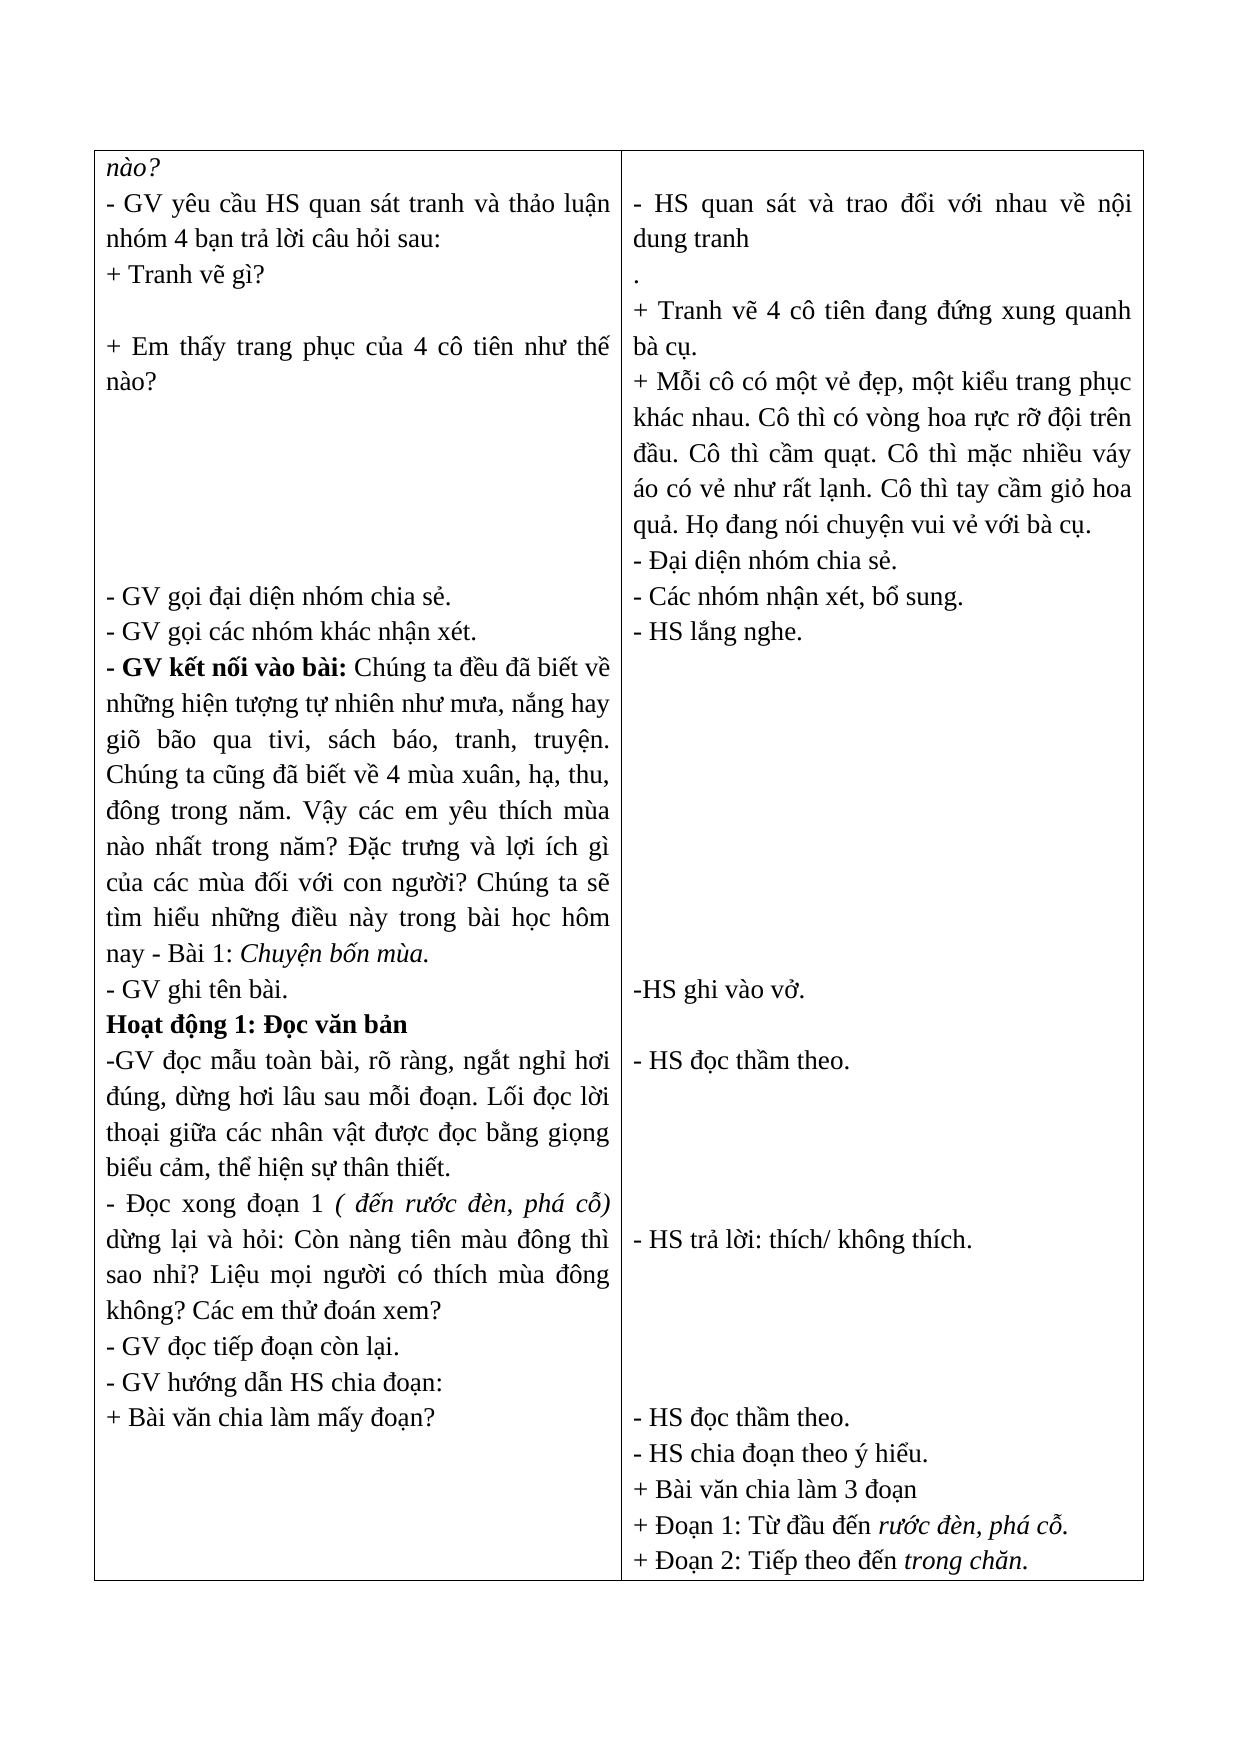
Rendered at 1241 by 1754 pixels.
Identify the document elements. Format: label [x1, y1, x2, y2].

table_cell [622, 151, 1143, 1580]
table_cell [95, 151, 621, 1580]
